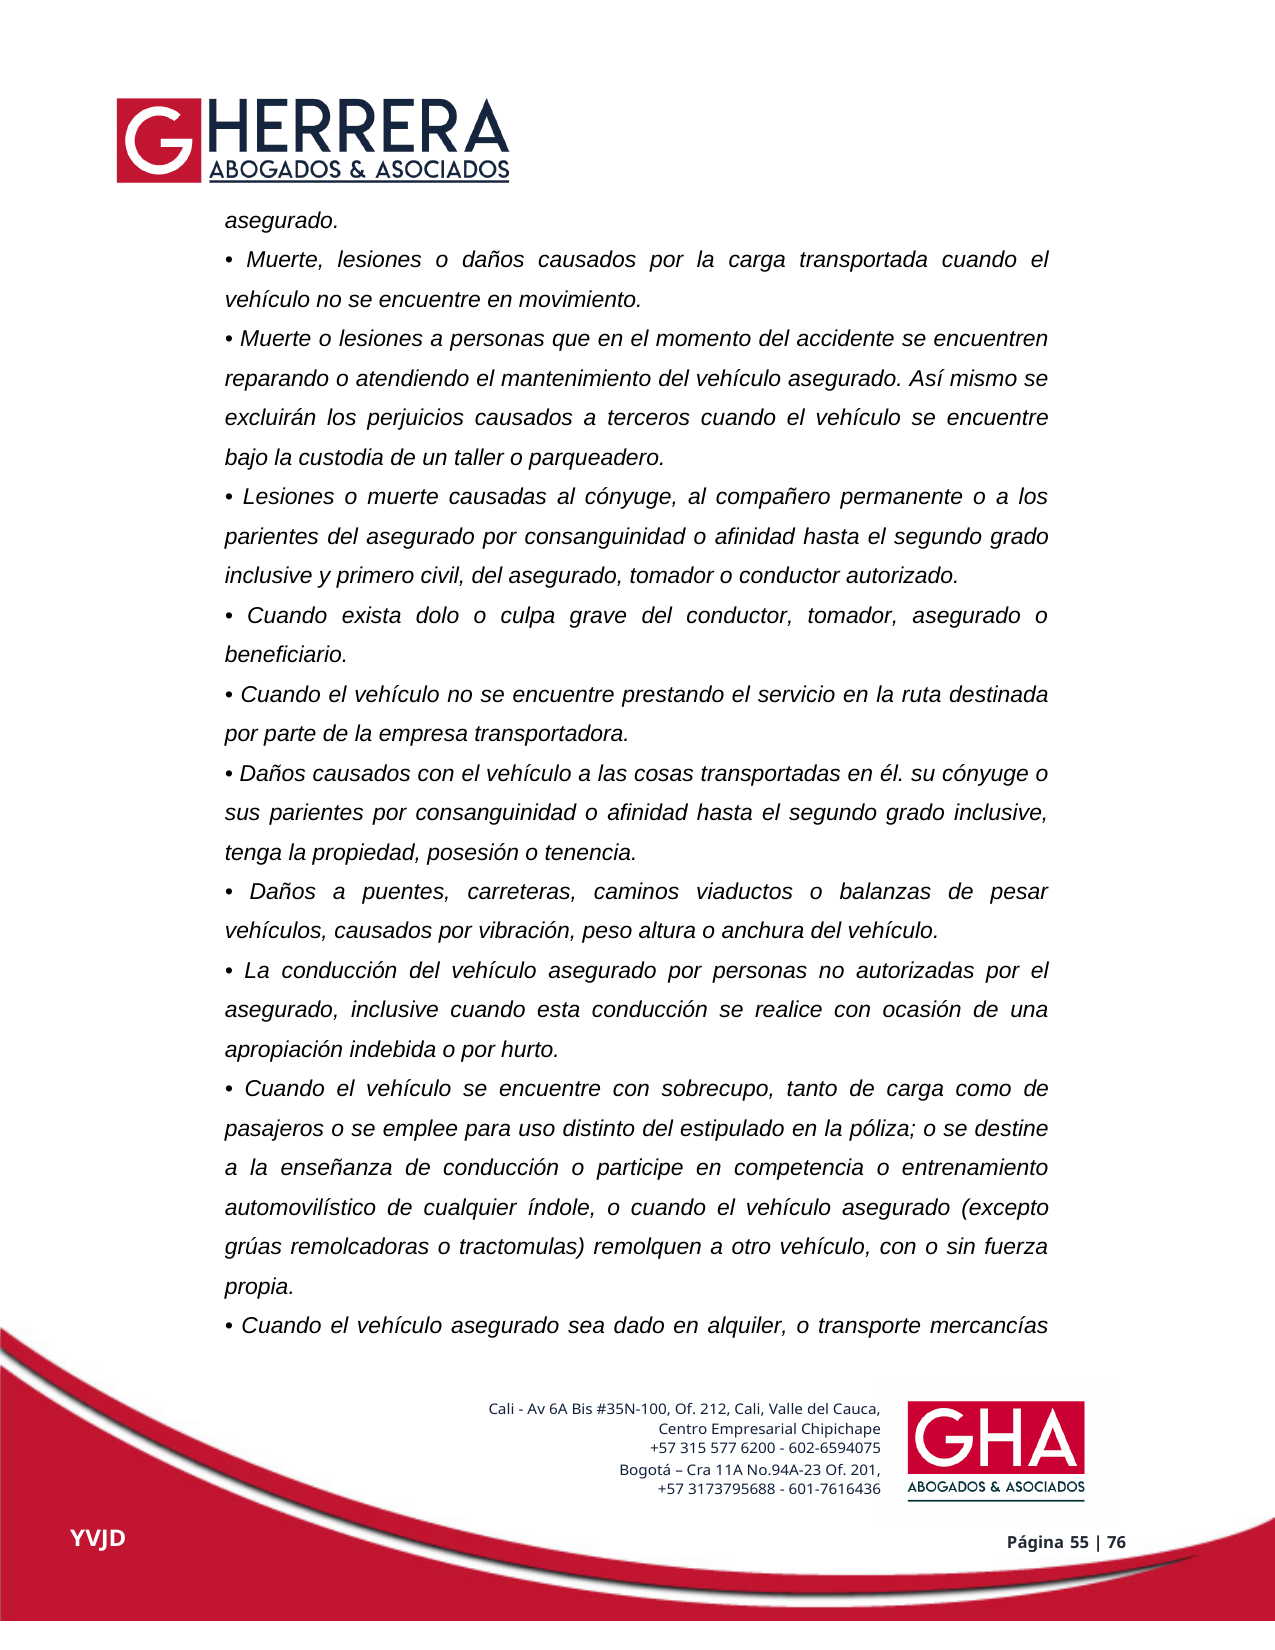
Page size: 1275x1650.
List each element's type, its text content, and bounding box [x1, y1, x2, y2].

text • Daños causados con el vehículo a las cosas transportadas en él. su cónyuge o sus parientes por consanguinidad o afinidad hasta el segundo grado inclusive, tenga la propiedad, posesión o tenencia. [224, 759, 1051, 865]
text • Muerte, lesiones o daños causados por la carga transportada cuando el vehículo no se encuentre en movimiento. [224, 246, 1051, 312]
text • Cuando el vehículo se encuentre con sobrecupo, tanto de carga como de pasajeros o se emplee para uso distinto del estipulado en la póliza; o se destine a la enseñanza de conducción o participe en competencia o entrenamiento automovilístico de cualquier índole, o cuando el vehículo asegurado (excepto grúas remolcadoras o tractomulas) remolquen a otro vehículo, con o sin fuerza propia. [224, 1075, 1051, 1299]
text • Lesiones o muerte causadas al cónyuge, al compañero permanente o a los parientes del asegurado por consanguinidad o afinidad hasta el segundo grado inclusive y primero civil, del asegurado, tomador o conductor autorizado. [224, 483, 1051, 588]
text • La conducción del vehículo asegurado por personas no autorizadas por el asegurado, inclusive cuando esta conducción se realice con ocasión de una apropiación indebida o por hurto. [224, 957, 1051, 1062]
text • Daños a puentes, carreteras, caminos viaductos o balanzas de pesar vehículos, causados por vibración, peso altura o anchura del vehículo. [224, 878, 1051, 944]
picture [96, 75, 529, 206]
picture [0, 1314, 1275, 1621]
text • Muerte o lesiones a personas que en el momento del accidente se encuentren reparando o atendiendo el mantenimiento del vehículo asegurado. Así mismo se excluirán los perjuicios causados a terceros cuando el vehículo se encuentre bajo la custodia de un taller o parqueadero. [224, 325, 1051, 470]
text • Cuando exista dolo o culpa grave del conductor, tomador, asegurado o beneficiario. [224, 602, 1051, 667]
text • Cuando el vehículo no se encuentre prestando el servicio en la ruta destinada por parte de la empresa transportadora. [224, 681, 1051, 746]
